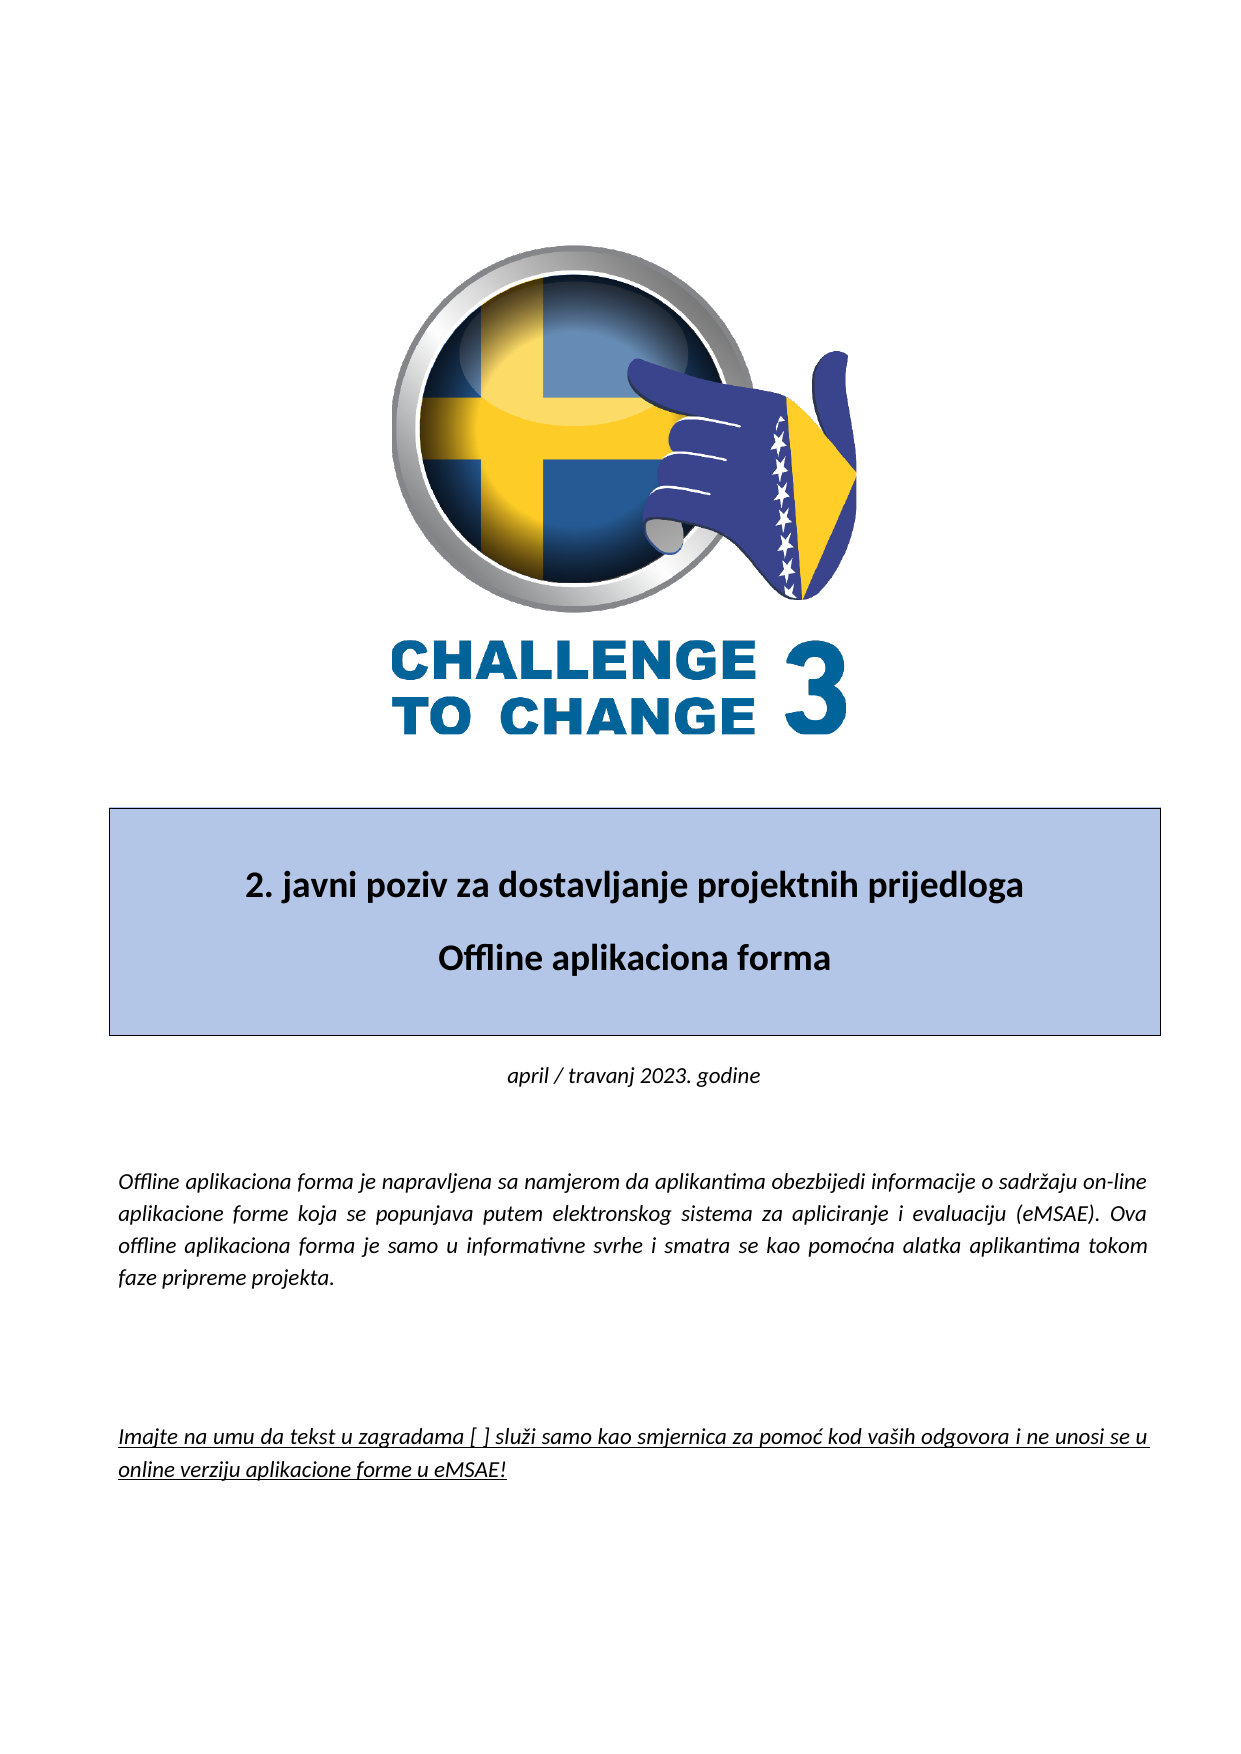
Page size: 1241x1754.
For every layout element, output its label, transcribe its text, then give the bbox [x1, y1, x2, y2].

text Offline aplikaciona forma [110, 931, 1160, 980]
text 2. javni poziv za dostavljanje projektnih prijedloga [110, 857, 1160, 906]
text Offline aplikaciona forma je napravljena sa namjerom da aplikantima obezbijedi informacije o sadržaju on-line aplikacione forme koja se popunjava putem elektronskog sistema za apliciranje i evaluaciju (eMSAE). Ova offline aplikaciona forma je samo u informativne svrhe i smatra se kao pomoćna alatka aplikantima tokom faze pripreme projekta. [118, 1167, 1152, 1291]
text Imajte na umu da tekst u zagradama [ ] služi samo kao smjernica za pomoć kod vaših odgovora i ne unosi se u online verziju aplikacione forme u eMSAE! [118, 1422, 1152, 1483]
picture [390, 245, 856, 733]
text april / travanj 2023. godine [118, 1061, 1152, 1089]
